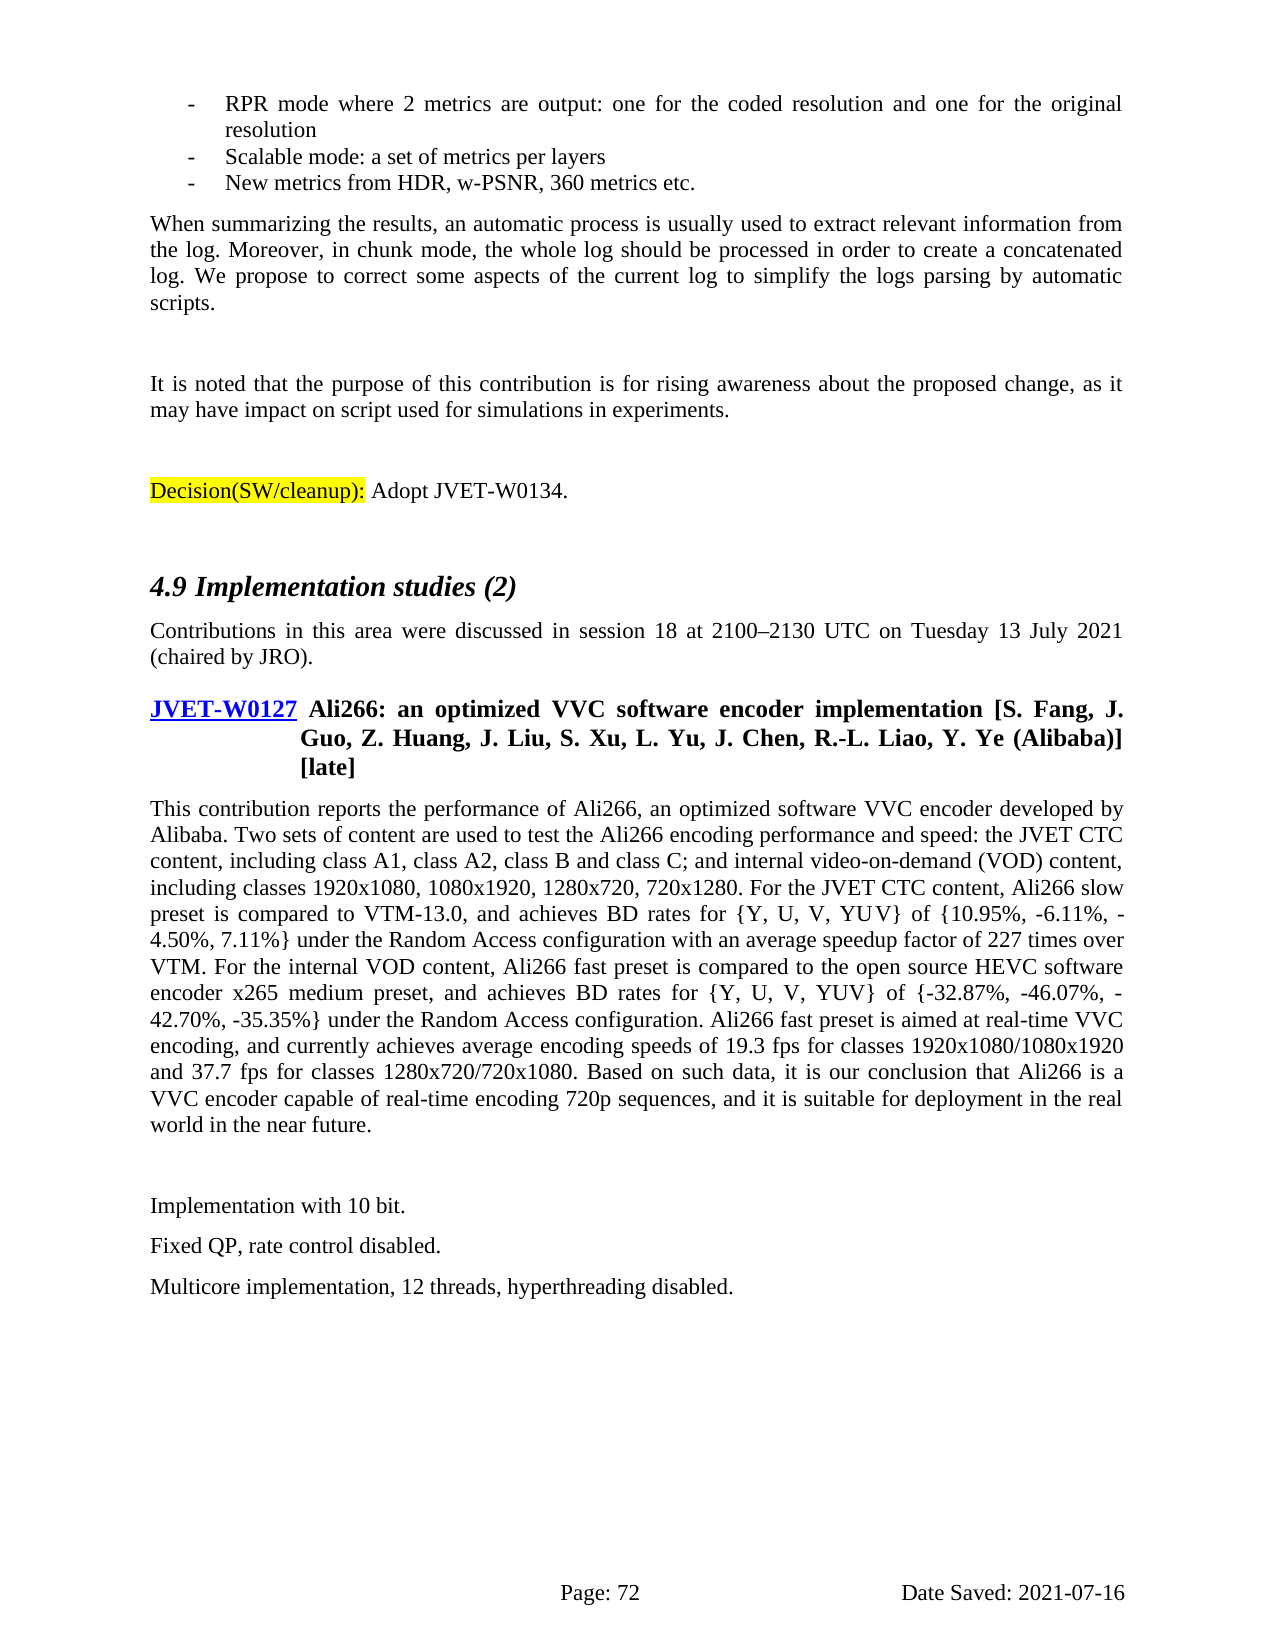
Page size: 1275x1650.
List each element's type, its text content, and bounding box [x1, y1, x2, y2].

subtitle JVET-W0127 Ali266: an optimized VVC software encoder implementation [S. Fang, J. Guo, Z. Huang, J. Liu, S. Xu, L. Yu, J. Chen, R.-L. Liao, Y. Ye (Alibaba)] [late] [150, 694, 1125, 781]
text It is noted that the purpose of this contribution is for rising awareness about the proposed change, as it may have impact on script used for simulations in experiments. [150, 370, 1125, 422]
text Decision(SW/cleanup): Adopt JVET-W0134. [365, 477, 1125, 503]
text When summarizing the results, an automatic process is usually used to extract relevant information from the log. Moreover, in chunk mode, the whole log should be processed in order to create a concatenated log. We propose to correct some aspects of the current log to simplify the logs parsing by automatic scripts. [150, 209, 1125, 315]
list Scalable mode: a set of metrics per layers [187, 143, 1125, 169]
text Multicore implementation, 12 threads, hyperthreading disabled. [150, 1273, 1125, 1299]
text Contributions in this area were discussed in session 18 at 2100–2130 UTC on Tuesday 13 July 2021 (chaired by JRO). [150, 617, 1125, 669]
text Fixed QP, rate control disabled. [150, 1233, 1125, 1259]
text Implementation with 10 bit. [150, 1192, 1125, 1218]
text This contribution reports the performance of Ali266, an optimized software VVC encoder developed by Alibaba. Two sets of content are used to test the Ali266 encoding performance and speed: the JVET CTC content, including class A1, class A2, class B and class C; and internal video-on-demand (VOD) content, including classes 1920x1080, 1080x1920, 1280x720, 720x1280. For the JVET CTC content, Ali266 slow preset is compared to VTM-13.0, and achieves BD rates for {Y, U, V, YUV} of {10.95%, -6.11%, -4.50%, 7.11%} under the Random Access configuration with an average speedup factor of 227 times over VTM. For the internal VOD content, Ali266 fast preset is compared to the open source HEVC software encoder x265 medium preset, and achieves BD rates for {Y, U, V, YUV} of {-32.87%, -46.07%, -42.70%, -35.35%} under the Random Access configuration. Ali266 fast preset is aimed at real-time VVC encoding, and currently achieves average encoding speeds of 19.3 fps for classes 1920x1080/1080x1920 and 37.7 fps for classes 1280x720/720x1080. Based on such data, it is our conclusion that Ali266 is a VVC encoder capable of real-time encoding 720p sequences, and it is suitable for deployment in the real world in the near future. [150, 795, 1125, 1137]
list New metrics from HDR, w-PSNR, 360 metrics etc. [187, 169, 1125, 195]
list RPR mode where 2 metrics are output: one for the coded resolution and one for the original resolution [187, 90, 1125, 143]
subtitle Implementation studies (2) [150, 569, 1125, 602]
